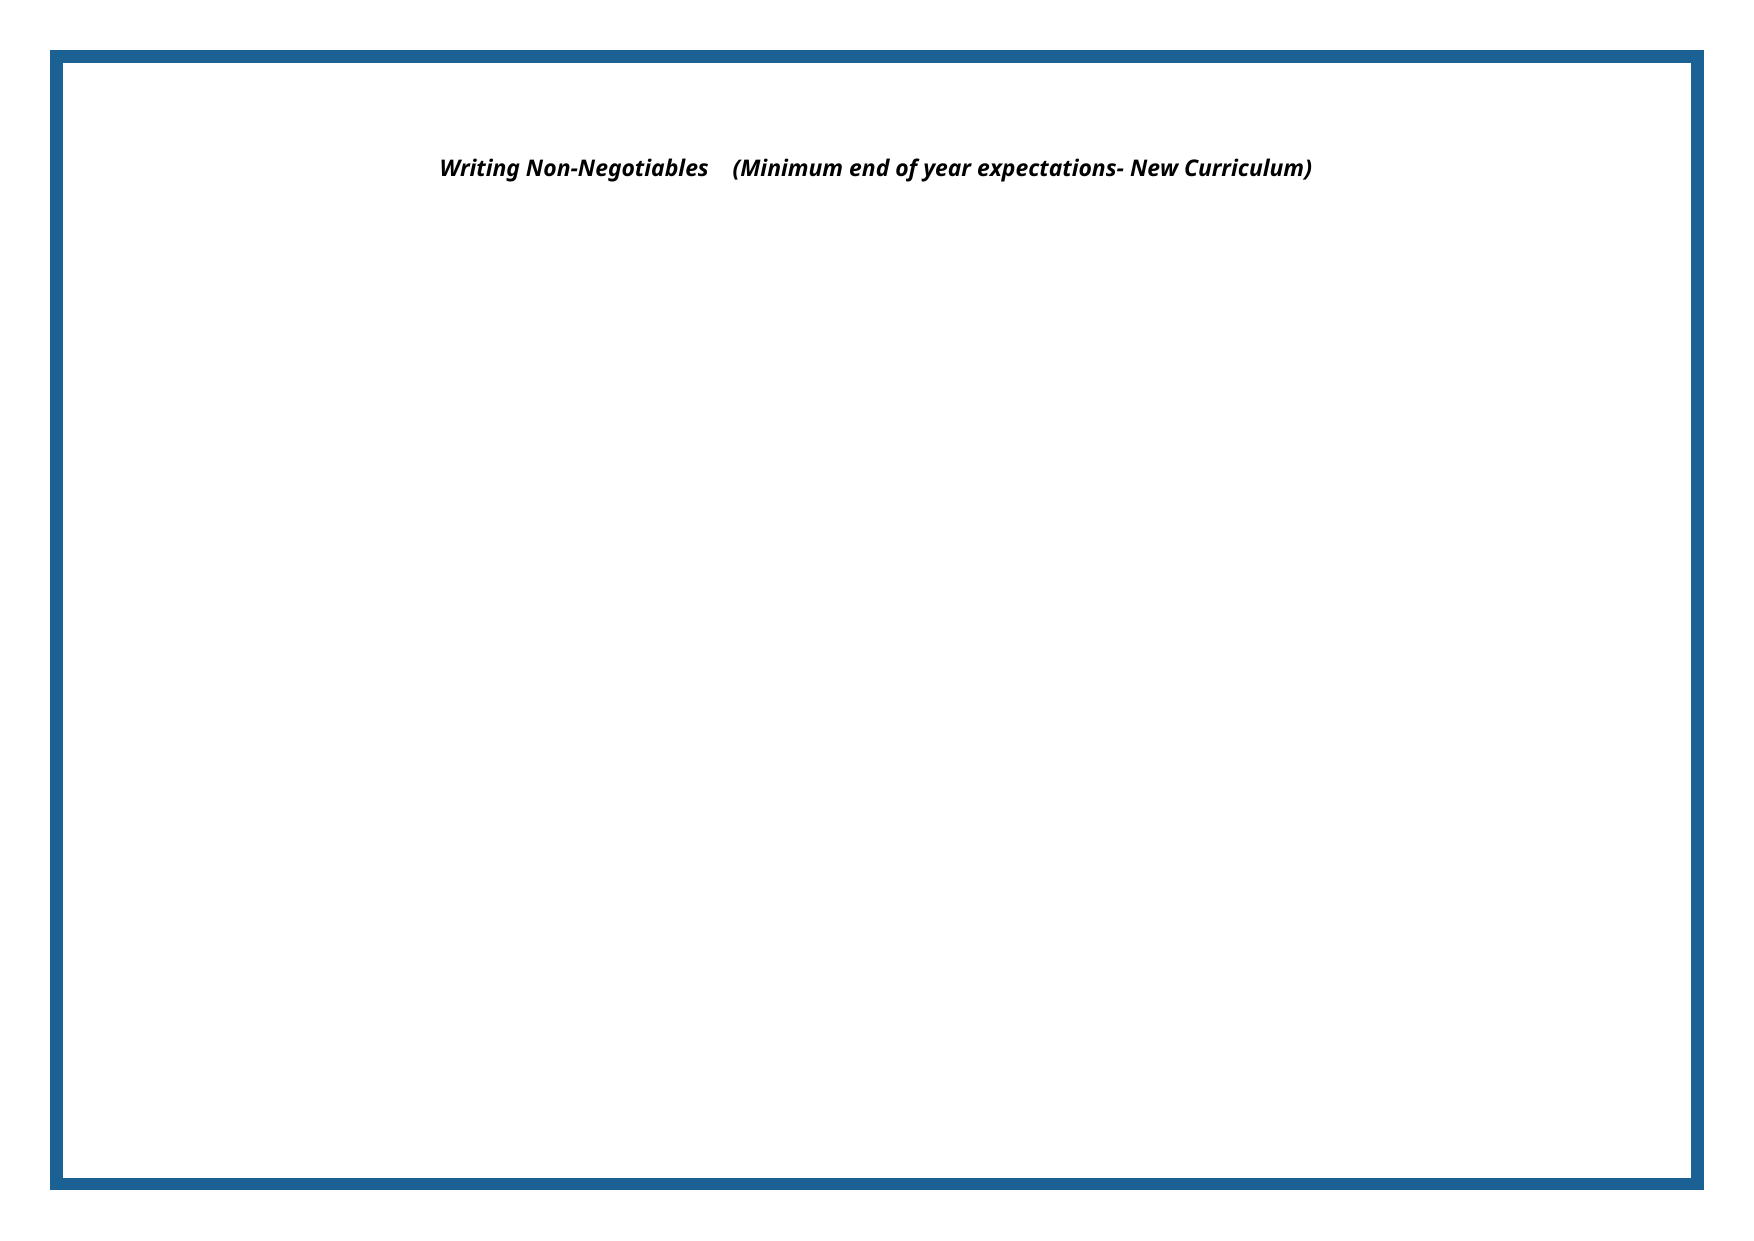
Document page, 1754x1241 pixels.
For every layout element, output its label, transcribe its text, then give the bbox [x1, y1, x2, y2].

text Writing Non-Negotiables (Minimum end of year expectations- New Curriculum) [162, 152, 1592, 183]
